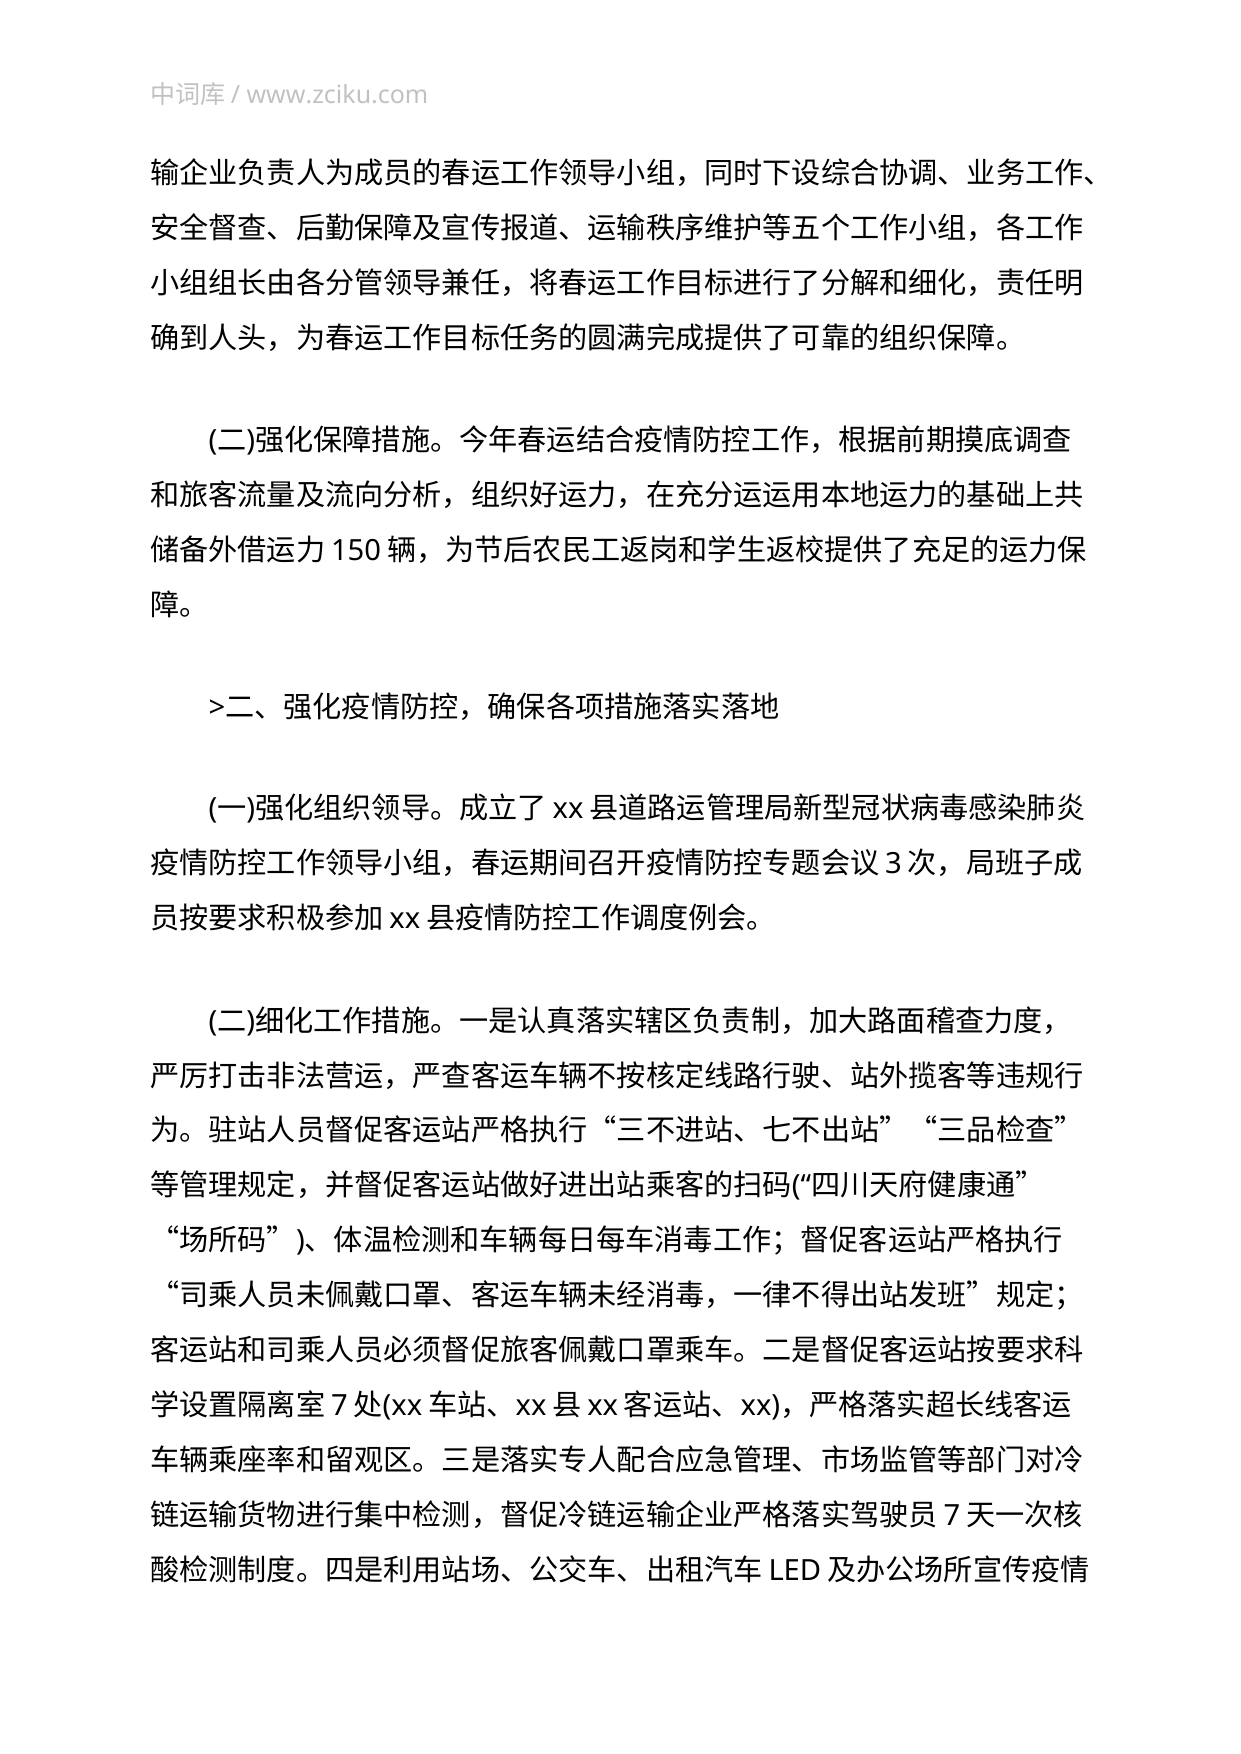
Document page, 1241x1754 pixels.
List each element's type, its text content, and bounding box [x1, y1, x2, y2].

text (一)强化组织领导。成立了xx县道路运管理局新型冠状病毒感染肺炎疫情防控工作领导小组，春运期间召开疫情防控专题会议3次，局班子成员按要求积极参加xx县疫情防控工作调度例会。 [150, 785, 1090, 937]
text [150, 997, 1090, 1589]
text >二、强化疫情防控，确保各项措施落实落地 [150, 683, 1090, 726]
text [150, 150, 1090, 357]
text (二)强化保障措施。今年春运结合疫情防控工作，根据前期摸底调查和旅客流量及流向分析，组织好运力，在充分运运用本地运力的基础上共储备外借运力150辆，为节后农民工返岗和学生返校提供了充足的运力保障。 [150, 416, 1090, 624]
